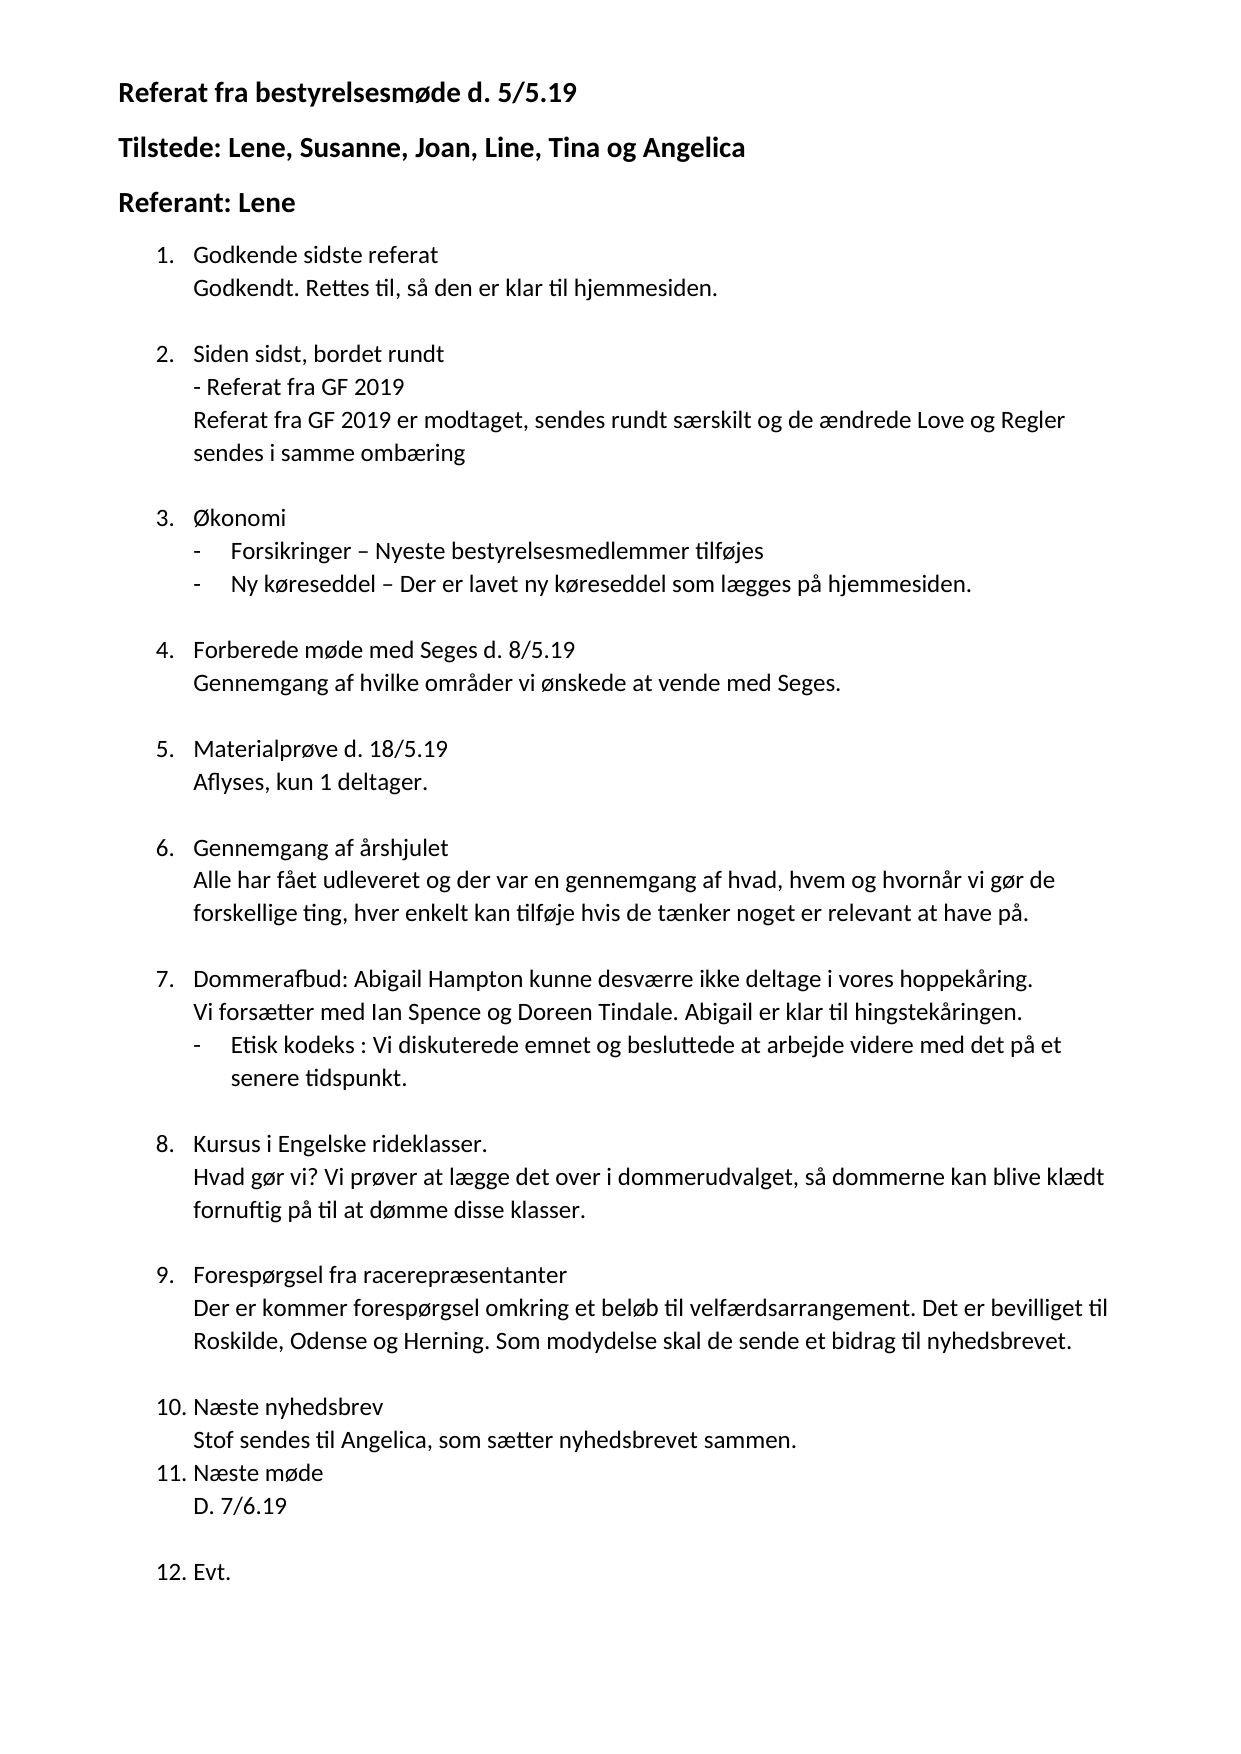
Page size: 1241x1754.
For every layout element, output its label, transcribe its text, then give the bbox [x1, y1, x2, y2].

list Evt. [156, 1556, 1122, 1586]
list Næste møde [156, 1457, 1122, 1488]
list Materialprøve d. 18/5.19 [156, 733, 1122, 763]
list Ny køreseddel – Der er lavet ny køreseddel som lægges på hjemmesiden. [193, 568, 1122, 599]
list D. 7/6.19 [193, 1490, 1122, 1521]
list Alle har fået udleveret og der var en gennemgang af hvad, hvem og hvornår vi gør de forskellige ting, hver enkelt kan tilføje hvis de tænker noget er relevant at have på. [193, 864, 1122, 928]
list Der er kommer forespørgsel omkring et beløb til velfærdsarrangement. Det er bevilliget til Roskilde, Odense og Herning. Som modydelse skal de sende et bidrag til nyhedsbrevet. [193, 1292, 1122, 1356]
list Vi forsætter med Ian Spence og Doreen Tindale. Abigail er klar til hingstekåringen. [193, 996, 1122, 1027]
list Kursus i Engelske rideklasser. [156, 1128, 1122, 1158]
list Næste nyhedsbrev [156, 1391, 1122, 1422]
list Referat fra GF 2019 er modtaget, sendes rundt særskilt og de ændrede Love og Regler sendes i samme ombæring [193, 404, 1122, 467]
text Referant: Lene [118, 184, 1122, 220]
list - Referat fra GF 2019 [193, 371, 1122, 401]
list Gennemgang af hvilke områder vi ønskede at vende med Seges. [193, 667, 1122, 698]
list Forsikringer – Nyeste bestyrelsesmedlemmer tilføjes [193, 535, 1122, 566]
text Referat fra bestyrelsesmøde d. 5/5.19 [118, 74, 1122, 109]
list Forberede møde med Seges d. 8/5.19 [156, 634, 1122, 665]
list Etisk kodeks : Vi diskuterede emnet og besluttede at arbejde videre med det på et senere tidspunkt. [193, 1029, 1122, 1093]
text Tilstede: Lene, Susanne, Joan, Line, Tina og Angelica [118, 129, 1122, 164]
list Godkendt. Rettes til, så den er klar til hjemmesiden. [193, 272, 1122, 303]
list Aflyses, kun 1 deltager. [193, 766, 1122, 796]
list Siden sidst, bordet rundt [156, 338, 1122, 368]
list Hvad gør vi? Vi prøver at lægge det over i dommerudvalget, så dommerne kan blive klædt fornuftig på til at dømme disse klasser. [193, 1161, 1122, 1224]
list Forespørgsel fra racerepræsentanter [156, 1259, 1122, 1290]
list Økonomi [156, 502, 1122, 533]
list Godkende sidste referat [156, 239, 1122, 270]
list Stof sendes til Angelica, som sætter nyhedsbrevet sammen. [193, 1424, 1122, 1455]
list Gennemgang af årshjulet [156, 832, 1122, 862]
list Dommerafbud: Abigail Hampton kunne desværre ikke deltage i vores hoppekåring. [156, 963, 1122, 994]
